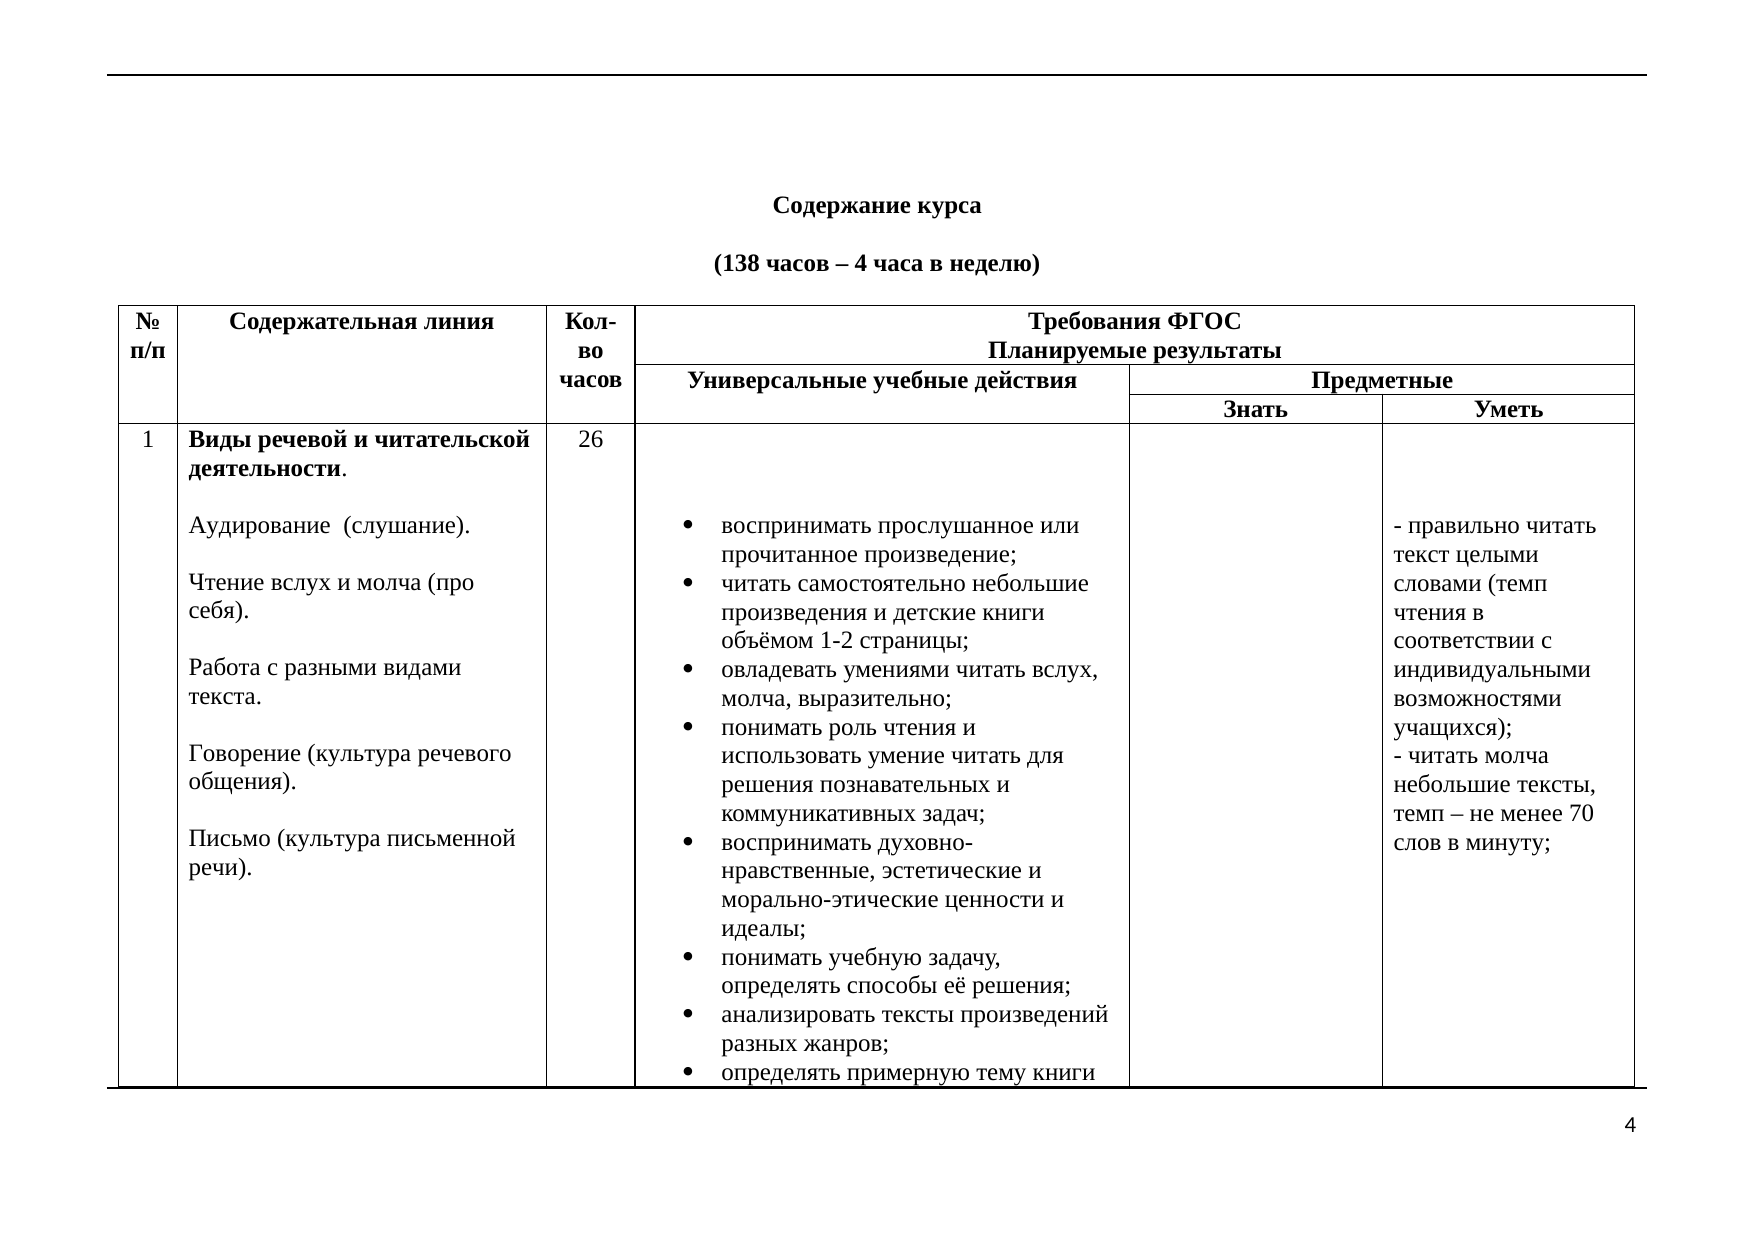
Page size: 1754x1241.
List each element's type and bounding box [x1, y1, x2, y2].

table_header [107, 76, 1647, 1087]
